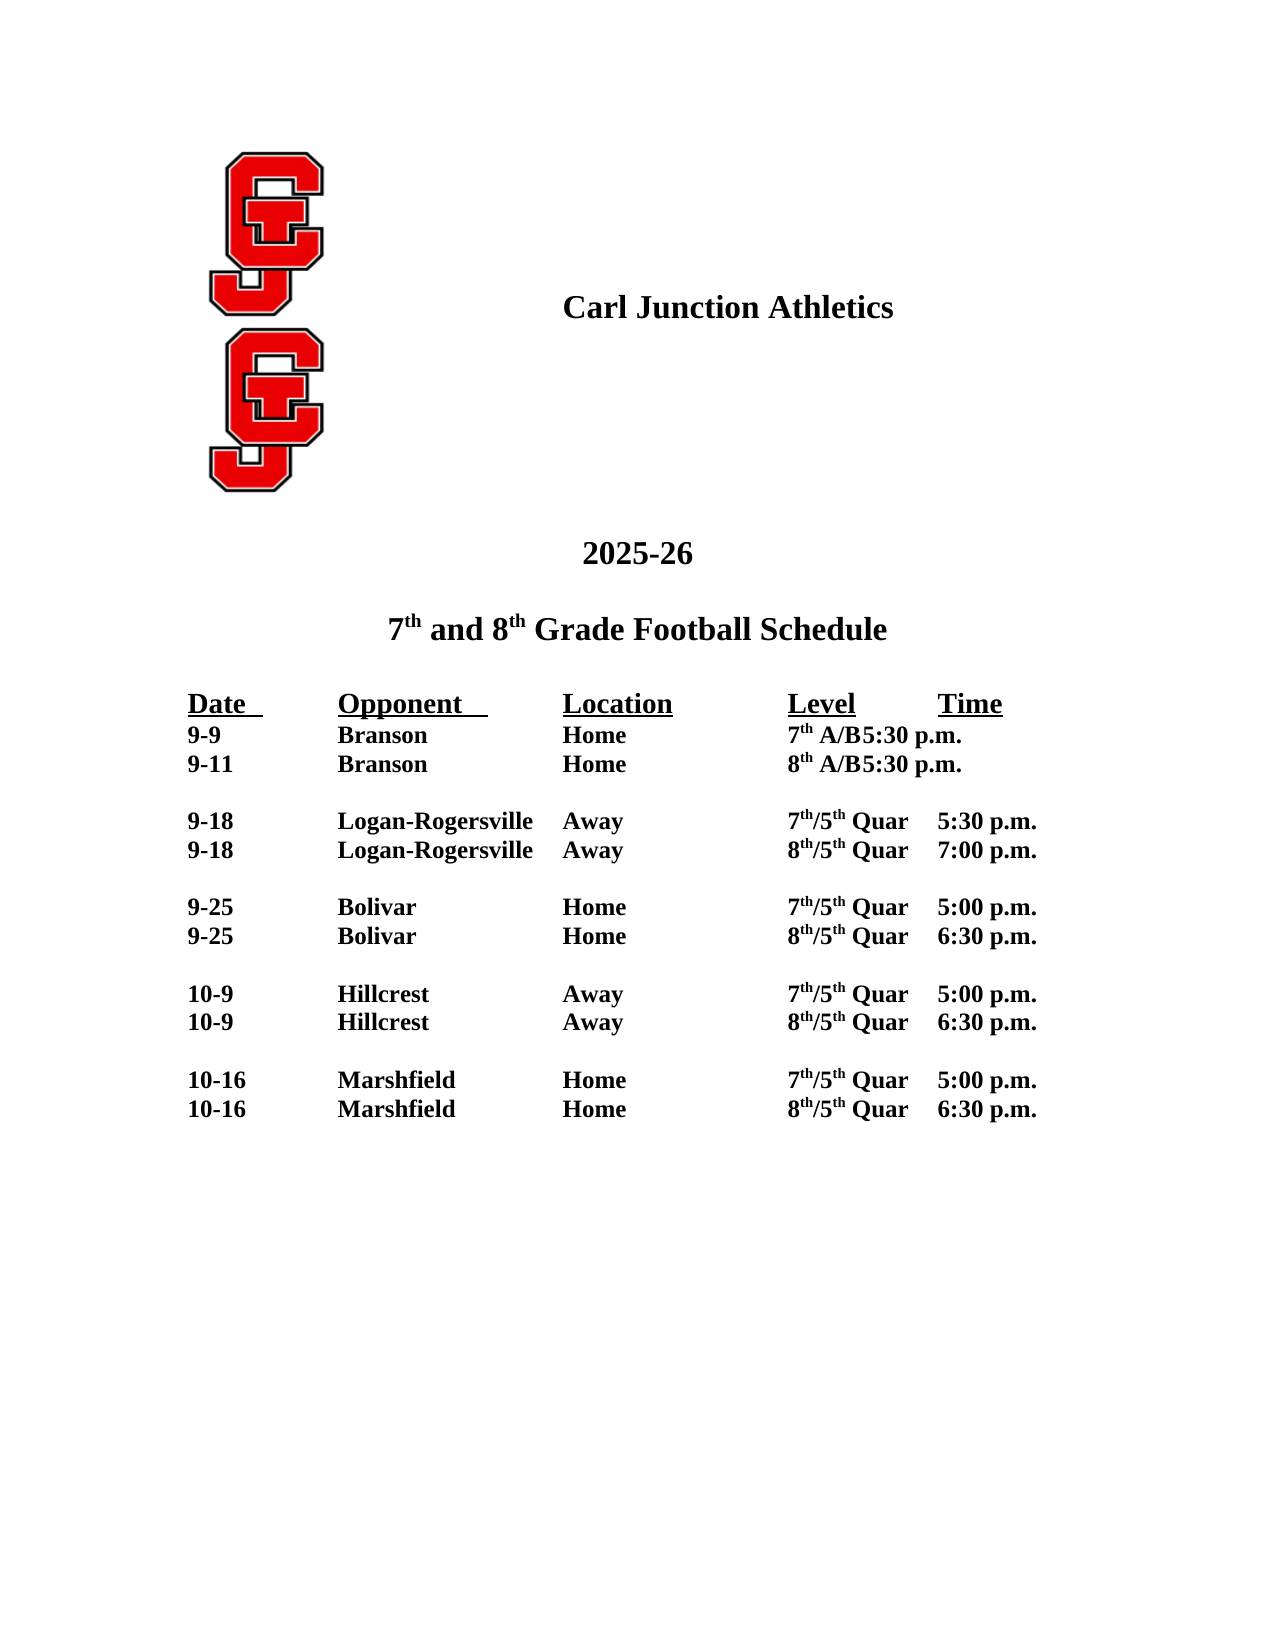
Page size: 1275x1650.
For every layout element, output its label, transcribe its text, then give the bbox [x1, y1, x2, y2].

text 7th and 8th Grade Football Schedule [187, 610, 1087, 648]
text 9-9 Branson Home 7th A/B 5:30 p.m. [187, 720, 626, 749]
text 10-9 Hillcrest Away 7th/5th Quar 5:00 p.m. [187, 979, 1087, 1007]
text 10-9 Hillcrest Away 8th/5th Quar 6:30 p.m. [187, 1007, 1087, 1036]
text 9-25 Bolivar Home 8th/5th Quar 6:30 p.m. [187, 921, 1087, 950]
text Date Opponent Location Level Time [187, 686, 1087, 720]
text Carl Junction Athletics [187, 150, 1087, 495]
text 10-16 Marshfield Home 7th/5th Quar 5:00 p.m. [187, 1065, 1087, 1094]
text 9-9 Branson Home 7th A/B 5:30 p.m. [712, 720, 1087, 749]
text 9-11 Branson Home 8th A/B 5:30 p.m. [187, 749, 1087, 777]
text 9-18 Logan-Rogersville Away 7th/5th Quar 5:30 p.m. [187, 806, 1087, 835]
text 2025-26 [187, 533, 1087, 571]
text 10-16 Marshfield Home 8th/5th Quar 6:30 p.m. [187, 1094, 1087, 1122]
text 9-25 Bolivar Home 7th/5th Quar 5:00 p.m. [187, 892, 1087, 921]
text 9-18 Logan-Rogersville Away 8th/5th Quar 7:00 p.m. [187, 835, 1087, 864]
